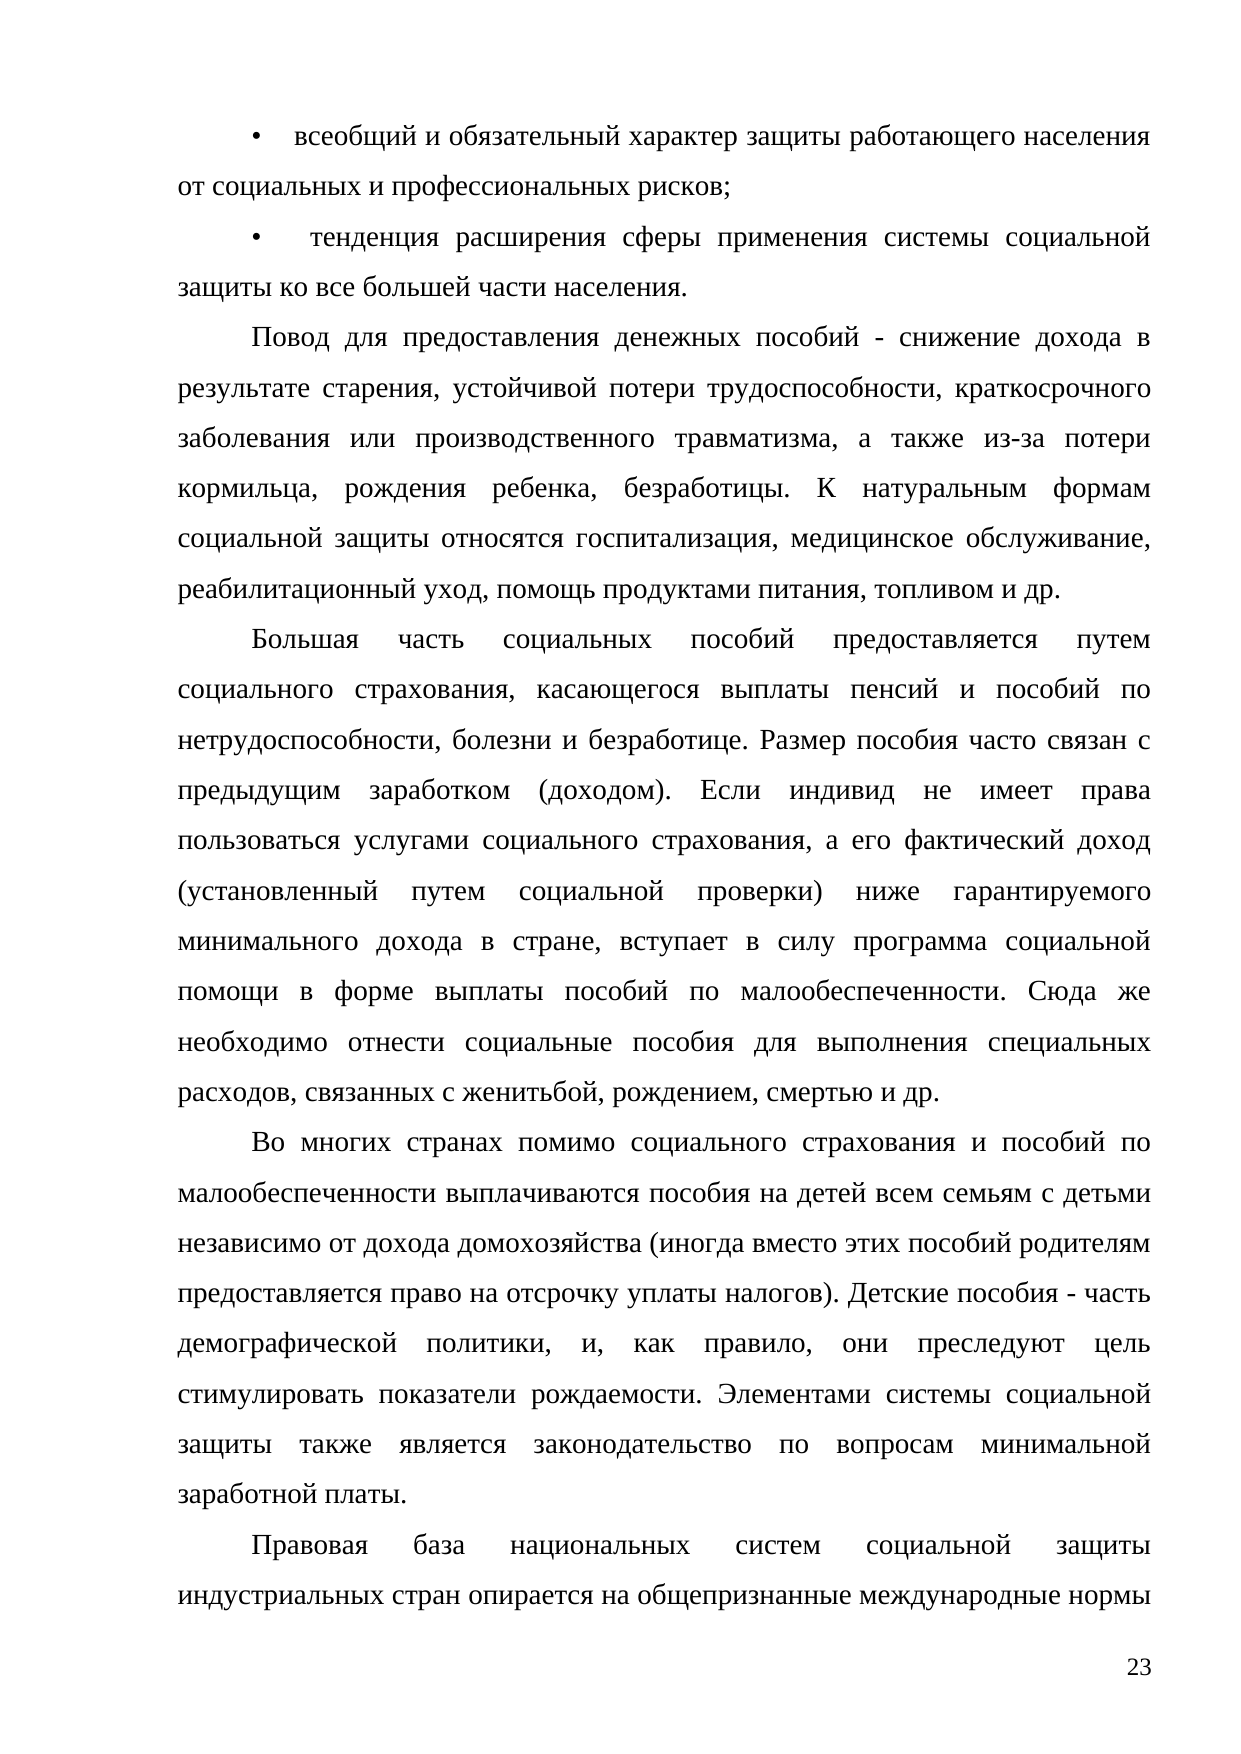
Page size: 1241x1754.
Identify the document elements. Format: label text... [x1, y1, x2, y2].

text • всеобщий и обязательный характер защиты работающего населения от социальных и профессиональных рисков; [177, 118, 1152, 202]
text Повод для предоставления денежных пособий - снижение дохода в результате старения, устойчивой потери трудоспособности, краткосрочного заболевания или производственного травматизма, а также из-за потери кормильца, рождения ребенка, безработицы. К натуральным формам социальной защиты относятся госпитализация, медицинское обслуживание, реабилитационный уход, помощь продуктами питания, топливом и др. [177, 319, 1152, 604]
text Во многих странах помимо социального страхования и пособий по малообеспеченности выплачиваются пособия на детей всем семьям с детьми независимо от дохода домохозяйства (иногда вместо этих пособий родителям предоставляется право на отсрочку уплаты налогов). Детские пособия - часть демографической политики, и, как правило, они преследуют цель стимулировать показатели рождаемости. Элементами системы социальной защиты также является законодательство по вопросам минимальной заработной платы. [177, 1124, 1152, 1510]
text • тенденция расширения сферы применения системы социальной защиты ко все большей части населения. [177, 219, 1152, 303]
text Большая часть социальных пособий предоставляется путем социального страхования, касающегося выплаты пенсий и пособий по нетрудоспособности, болезни и безработице. Размер пособия часто связан с предыдущим заработком (доходом). Если индивид не имеет права пользоваться услугами социального страхования, а его фактический доход (установленный путем социальной проверки) ниже гарантируемого минимального дохода в стране, вступает в силу программа социальной помощи в форме выплаты пособий по малообеспеченности. Сюда же необходимо отнести социальные пособия для выполнения специальных расходов, связанных с женитьбой, рождением, смертью и др. [177, 621, 1152, 1108]
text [177, 1527, 1152, 1611]
